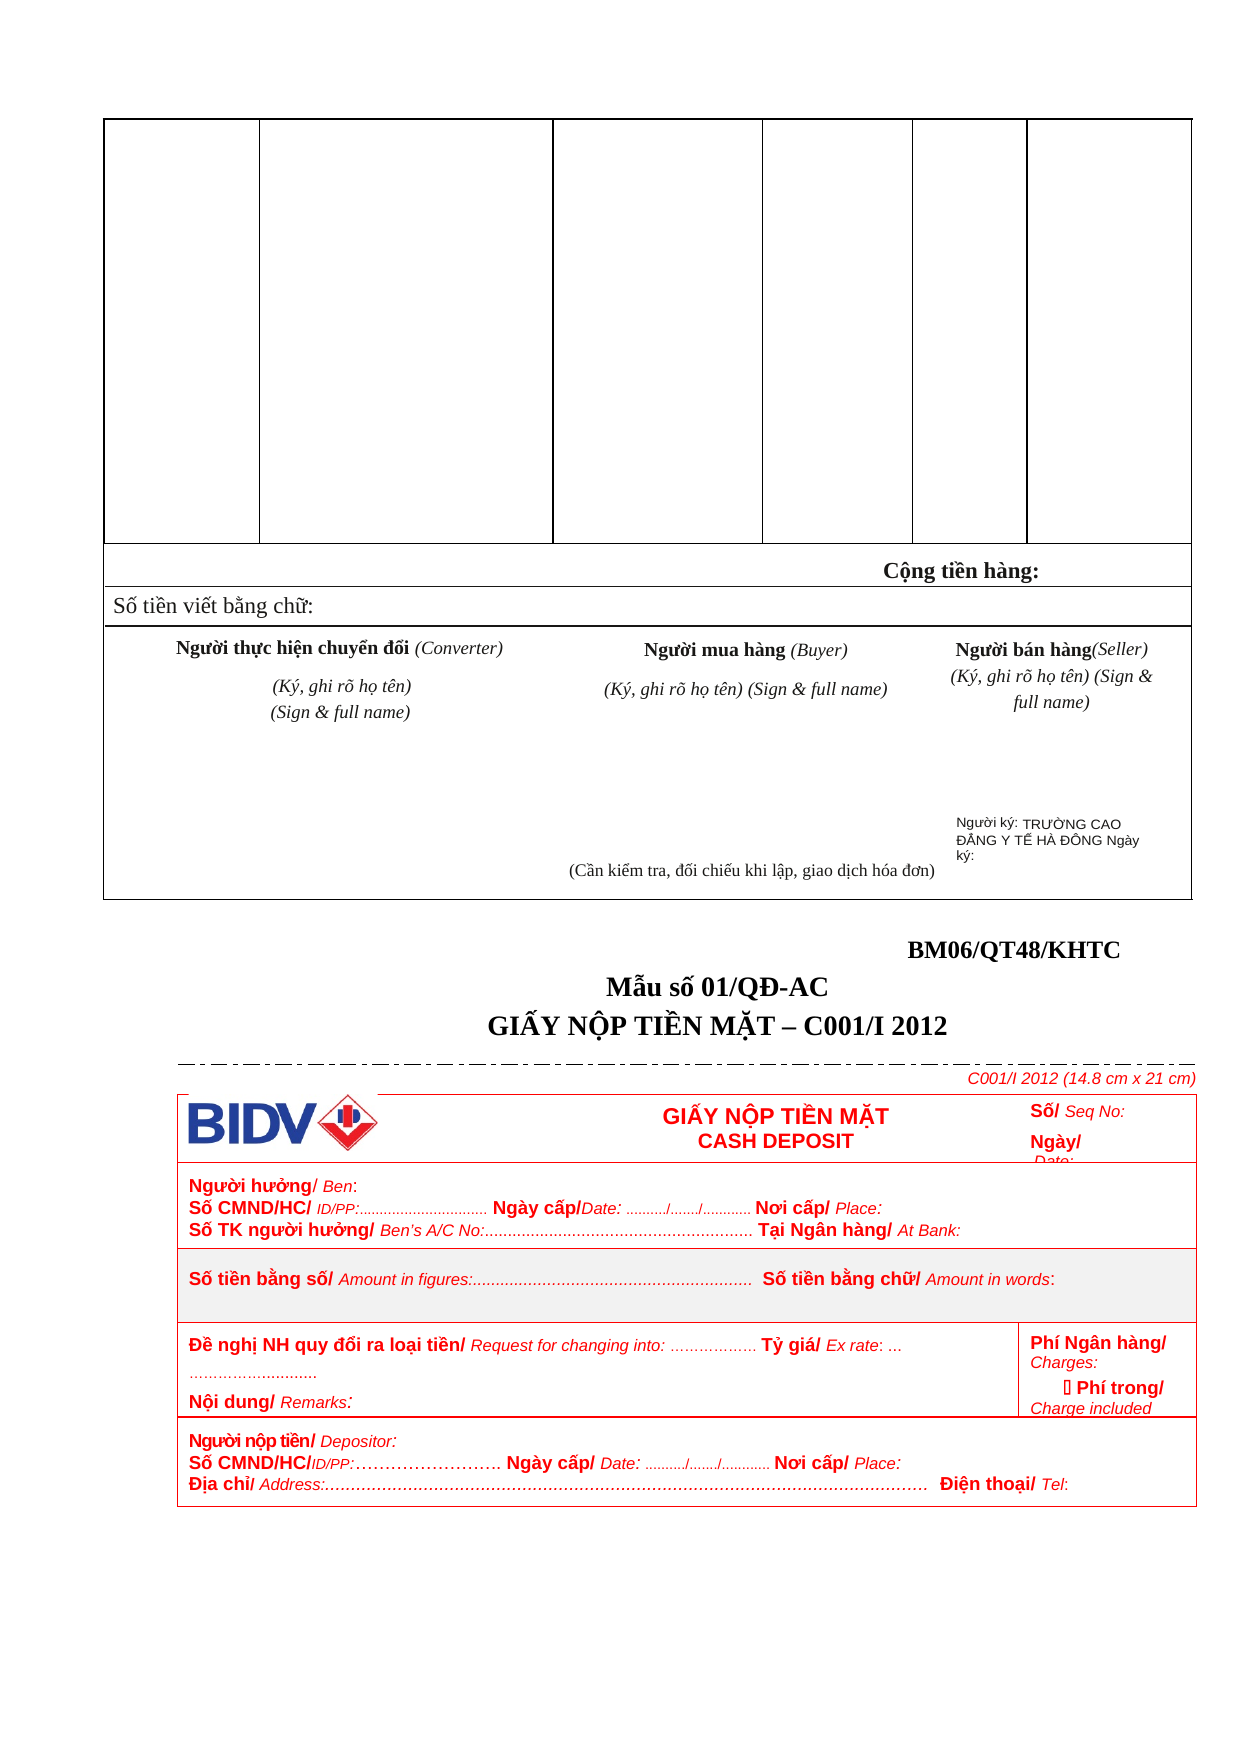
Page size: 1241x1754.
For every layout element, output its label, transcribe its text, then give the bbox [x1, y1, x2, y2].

table_cell Số/ Seq No: Ngày/ Date: .........../…...../............ [1019, 1095, 1196, 1162]
table_cell Phí Ngân hàng/ Charges: Phí trong/ Charge included Phí ngoài/ Charge excluded [1019, 1323, 1196, 1416]
table_cell [260, 120, 552, 543]
table_cell Người nộp tiền/ Depositor: Số CMND/HC/ID/PP:……………………. Ngày cấp/ Date: ........../......./............ Nơi cấp/ Place: Địa chỉ/ Address: Điện thoại/ Tel: [178, 1418, 1196, 1506]
table_cell Cộng tiền hàng: [104, 544, 1191, 586]
table_cell Người mua hàng (Buyer) (Ký, ghi rõ họ tên) (Sign & full name) (Cần kiểm tra, đối chiếu khi lập, giao dịch hóa đơn) [562, 627, 945, 898]
table_cell Người thực hiện chuyển đổi (Converter) (Ký, ghi rõ họ tên) (Sign & full name) [104, 626, 562, 898]
table_cell Người hưởng/ Ben: Số CMND/HC/ ID/PP: Ngày cấp/Date: ........../......./............ Nơi cấp/ Place: Số TK người hưởng/ Ben’s A/C No: Tại Ngân hàng/ At Bank: [178, 1163, 1196, 1248]
table_header BM06/QT48/KHTC Mẫu số 01/QĐ-AC GIẤY NỘP TIỀN MẶT – C001/I 2012 [177, 931, 1196, 1064]
table_cell GIẤY NỘP TIỀN MẶT CASH DEPOSIT [488, 1095, 1019, 1162]
table_cell C001/I 2012 (14.8 cm x 21 cm) [177, 1064, 1196, 1094]
table_cell Đề nghị NH quy đổi ra loại tiền/ Request for changing into: ……………… Tỷ giá/ Ex rate: ...……………............ Nội dung/ Remarks: [178, 1323, 1018, 1416]
table_cell [763, 120, 912, 543]
table_cell [554, 120, 762, 543]
table_cell Người bán hàng(Seller) (Ký, ghi rõ họ tên) (Sign & full name) Người ký: TRƯỜNG CAO ĐẲNG Y TẾ HÀ ĐÔNG Ngày ký: [945, 627, 1191, 898]
picture [188, 1094, 378, 1151]
table_cell [913, 120, 1026, 543]
table_cell [1028, 120, 1191, 543]
table_cell Số tiền bằng số/ Amount in figures: Số tiền bằng chữ/ Amount in words: [178, 1249, 1196, 1322]
table_cell [178, 1095, 488, 1162]
table_cell Số tiền viết bằng chữ: [104, 587, 1191, 625]
table_cell [105, 120, 259, 543]
